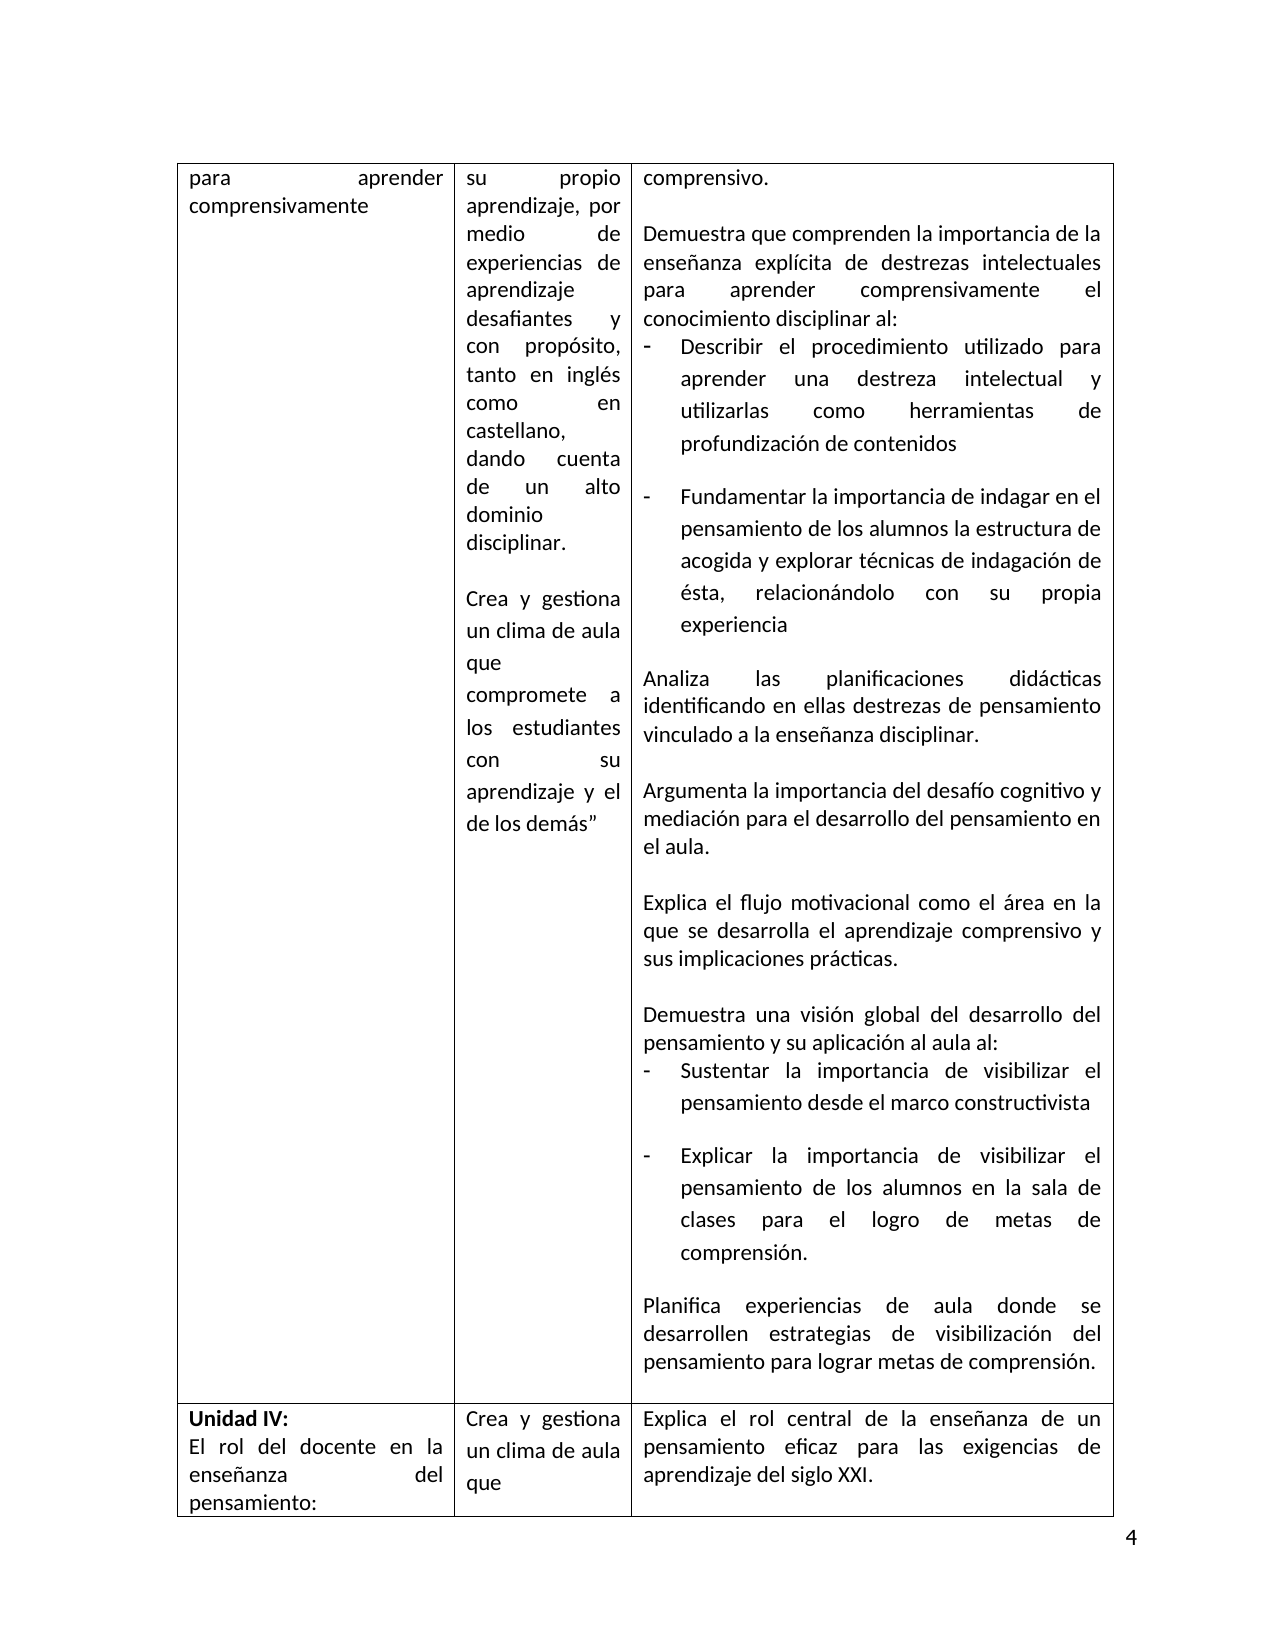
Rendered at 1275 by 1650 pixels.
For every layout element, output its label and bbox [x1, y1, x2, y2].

table_cell [632, 1404, 1113, 1516]
table_cell [632, 164, 1113, 1403]
table_cell [178, 164, 454, 1403]
table_cell [455, 1404, 631, 1516]
table_cell [178, 1404, 454, 1516]
table_cell [455, 164, 631, 1403]
